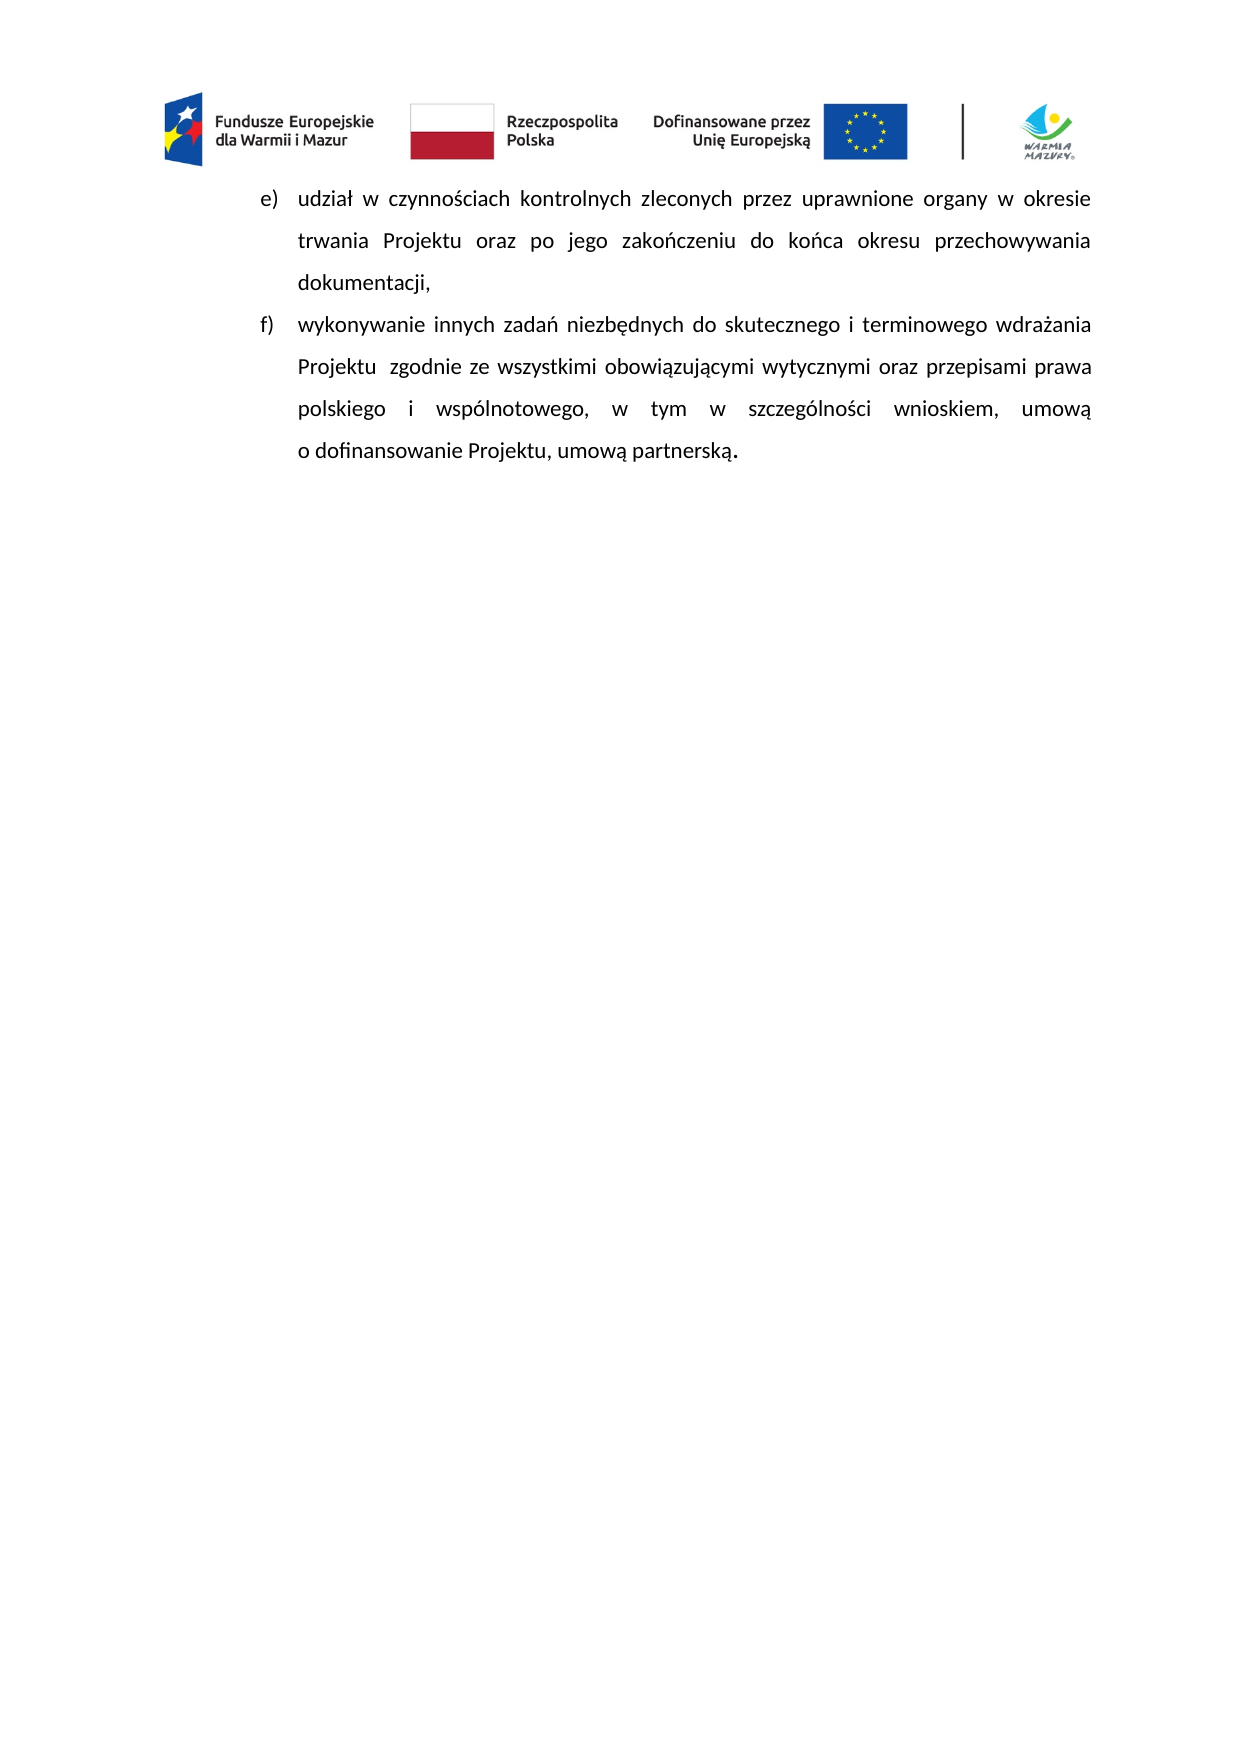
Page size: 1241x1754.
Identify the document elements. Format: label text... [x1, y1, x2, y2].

list udział w czynnościach kontrolnych zleconych przez uprawnione organy w okresie trwania Projektu oraz po jego zakończeniu do końca okresu przechowywania dokumentacji, [260, 184, 1093, 296]
list wykonywanie innych zadań niezbędnych do skutecznego i terminowego wdrażania Projektu zgodnie ze wszystkimi obowiązującymi wytycznymi oraz przepisami prawa polskiego i wspólnotowego, w tym w szczególności wnioskiem, umową o dofinansowanie Projektu, umową partnerską. [260, 310, 1093, 464]
picture [147, 73, 1093, 184]
